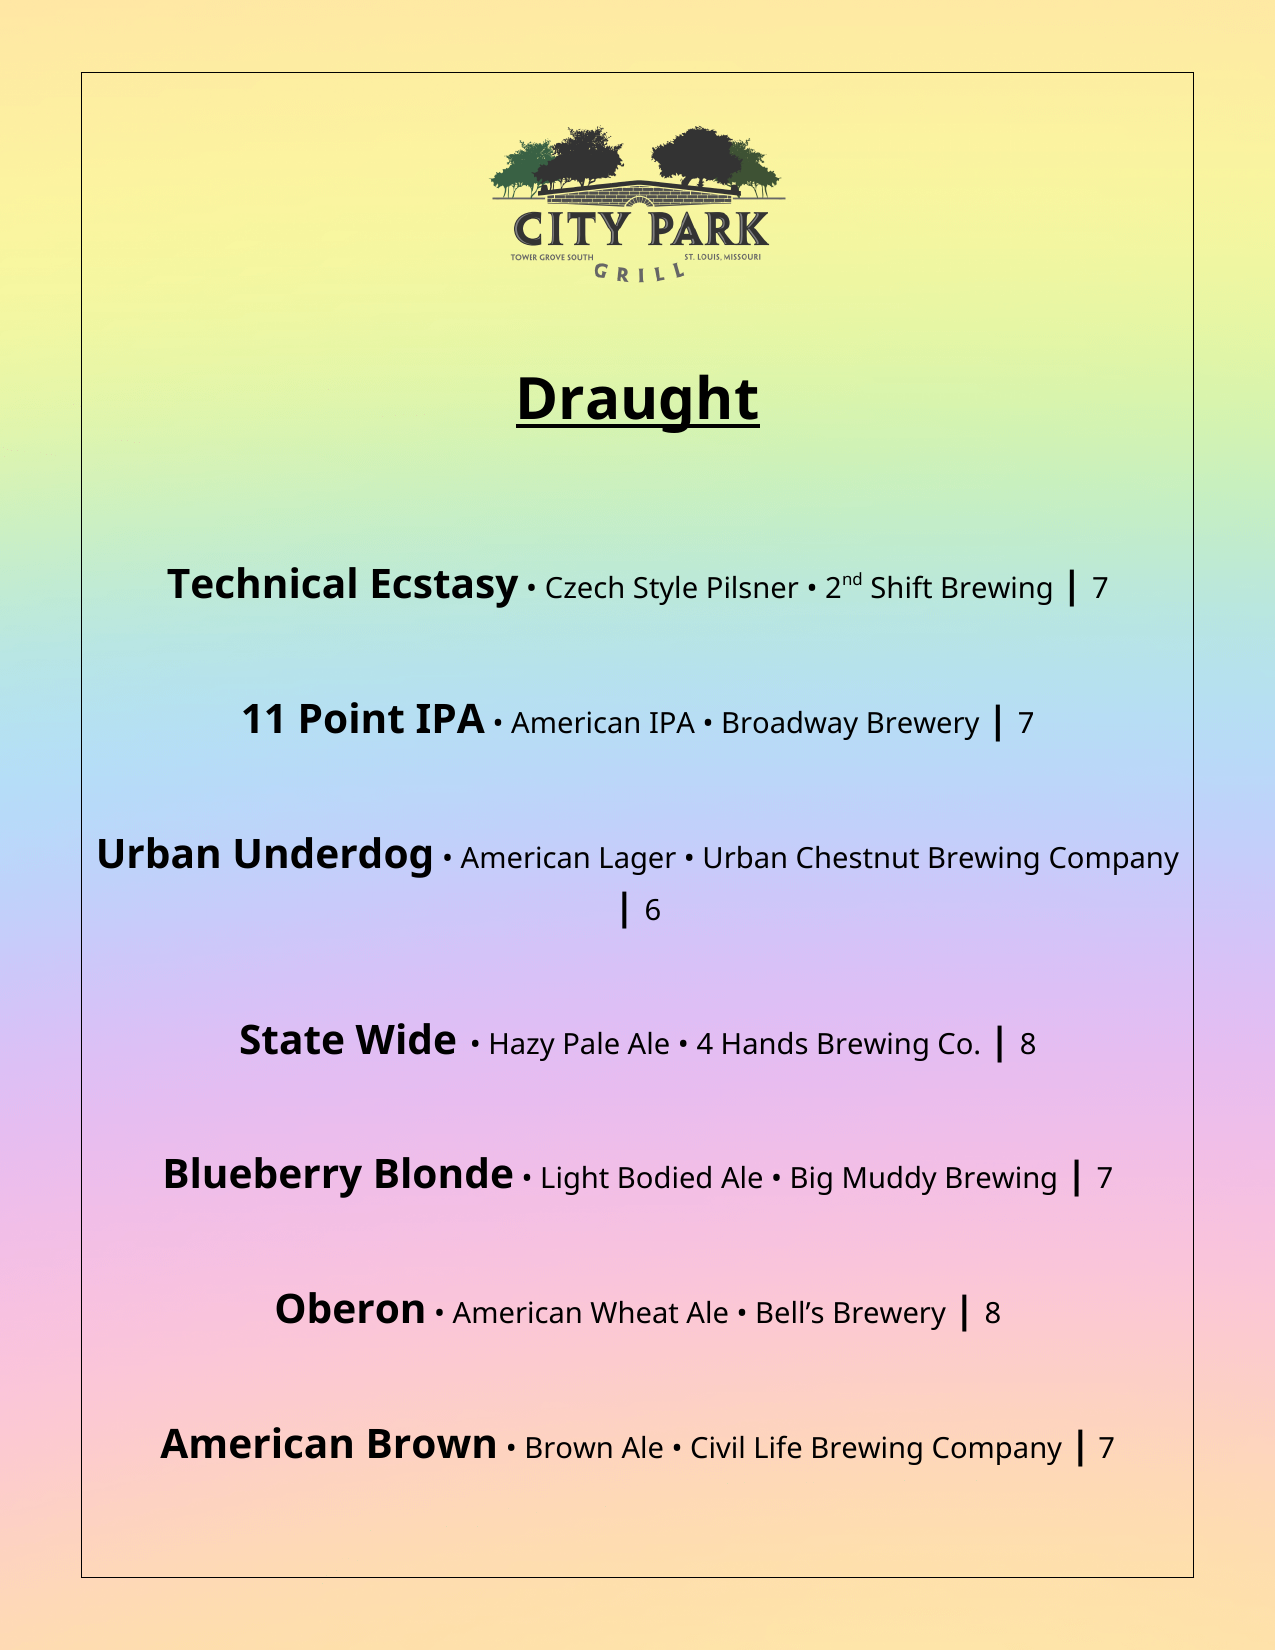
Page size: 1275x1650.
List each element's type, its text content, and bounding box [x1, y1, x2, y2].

text Draught [90, 357, 1185, 436]
text American Brown • Brown Ale • Civil Life Brewing Company | 7 [90, 1415, 1185, 1470]
text Blueberry Blonde • Light Bodied Ale • Big Muddy Brewing | 7 [90, 1146, 1185, 1201]
text State Wide • Hazy Pale Ale • 4 Hands Brewing Co. | 8 [90, 1011, 1185, 1066]
text Technical Ecstasy • Czech Style Pilsner • 2nd Shift Brewing | 7 [90, 555, 1185, 611]
picture [0, 0, 1275, 1650]
text Urban Underdog • American Lager • Urban Chestnut Brewing Company | 6 [90, 825, 1185, 931]
text 11 Point IPA • American IPA • Broadway Brewery | 7 [90, 690, 1185, 745]
text Oberon • American Wheat Ale • Bell’s Brewery | 8 [90, 1280, 1185, 1336]
